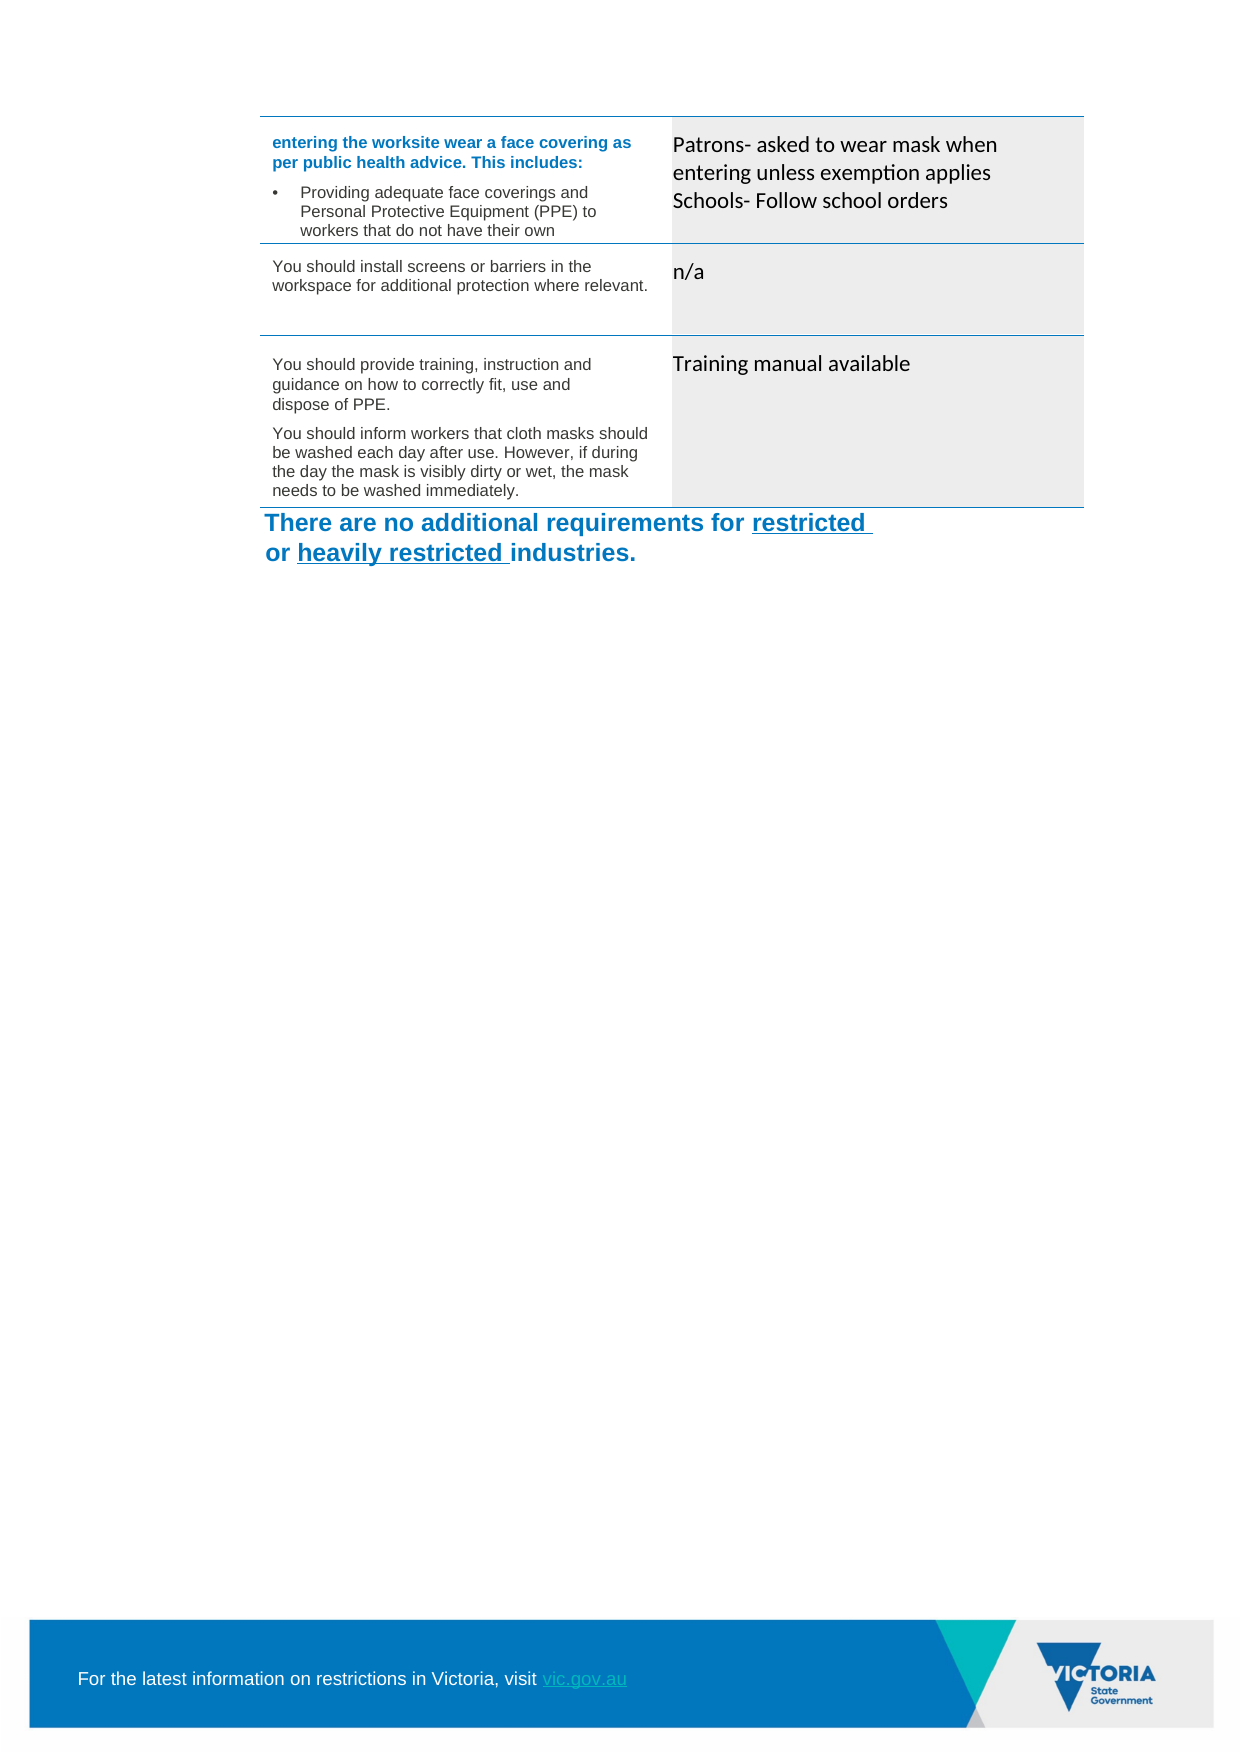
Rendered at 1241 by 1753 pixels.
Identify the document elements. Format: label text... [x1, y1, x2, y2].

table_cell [672, 117, 1084, 243]
table_cell Training manual available [672, 336, 1084, 507]
table_cell n/a [672, 244, 1084, 334]
picture [0, 1616, 1240, 1752]
table_cell You should install screens or barriers in the workspace for additional protection where relevant. [260, 244, 672, 334]
table_cell You should provide training, instruction and guidance on how to correctly fit, use and dispose of PPE. You should inform workers that cloth masks should be washed each day after use. However, if during the day the mask is visibly dirty or wet, the mask needs to be washed immediately. [260, 336, 672, 507]
text There are no additional requirements for restricted or heavily restricted industries. [264, 508, 893, 566]
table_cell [260, 117, 672, 243]
